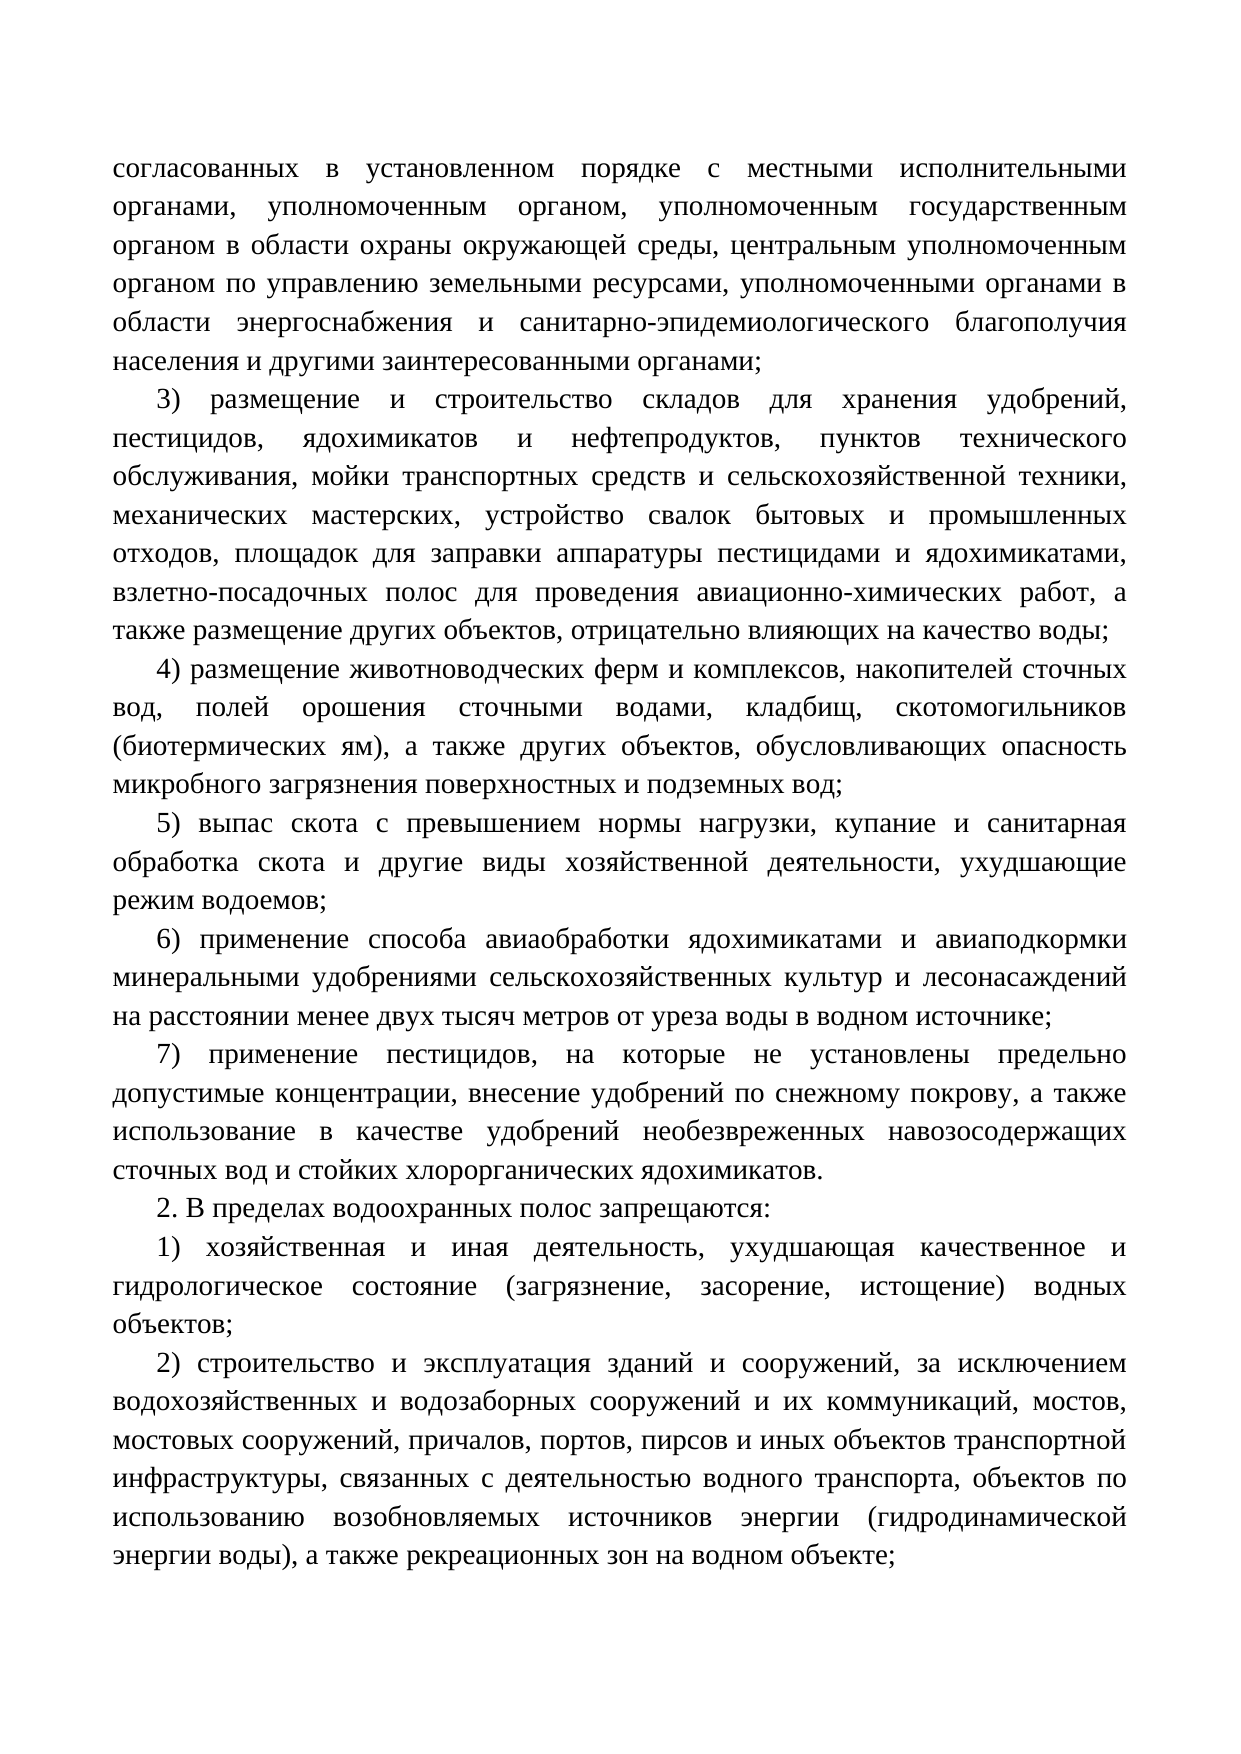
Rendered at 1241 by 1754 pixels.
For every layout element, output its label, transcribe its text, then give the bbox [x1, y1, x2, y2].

text 4) размещение животноводческих ферм и комплексов, накопителей сточных вод, полей орошения сточными водами, кладбищ, скотомогильников (биотермических ям), а также других объектов, обусловливающих опасность микробного загрязнения поверхностных и подземных вод; [112, 651, 1128, 800]
text 1) хозяйственная и иная деятельность, ухудшающая качественное и гидрологическое состояние (загрязнение, засорение, истощение) водных объектов; [112, 1229, 1128, 1340]
text 2) строительство и эксплуатация зданий и сооружений, за исключением водохозяйственных и водозаборных сооружений и их коммуникаций, мостов, мостовых сооружений, причалов, портов, пирсов и иных объектов транспортной инфраструктуры, связанных с деятельностью водного транспорта, объектов по использованию возобновляемых источников энергии (гидродинамической энергии воды), а также рекреационных зон на водном объекте; [112, 1345, 1128, 1571]
text 5) выпас скота с превышением нормы нагрузки, купание и санитарная обработка скота и другие виды хозяйственной деятельности, ухудшающие режим водоемов; [112, 805, 1128, 916]
text 6) применение способа авиаобработки ядохимикатами и авиаподкормки минеральными удобрениями сельскохозяйственных культур и лесонасаждений на расстоянии менее двух тысяч метров от уреза воды в водном источнике; [112, 921, 1128, 1031]
text 2. В пределах водоохранных полос запрещаются: [112, 1191, 1128, 1224]
text 7) применение пестицидов, на которые не установлены предельно допустимые концентрации, внесение удобрений по снежному покрову, а также использование в качестве удобрений необезвреженных навозосодержащих сточных вод и стойких хлорорганических ядохимикатов. [112, 1036, 1128, 1186]
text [112, 150, 1128, 376]
text 3) размещение и строительство складов для хранения удобрений, пестицидов, ядохимикатов и нефтепродуктов, пунктов технического обслуживания, мойки транспортных средств и сельскохозяйственной техники, механических мастерских, устройство свалок бытовых и промышленных отходов, площадок для заправки аппаратуры пестицидами и ядохимикатами, взлетно-посадочных полос для проведения авиационно-химических работ, а также размещение других объектов, отрицательно влияющих на качество воды; [112, 381, 1128, 646]
